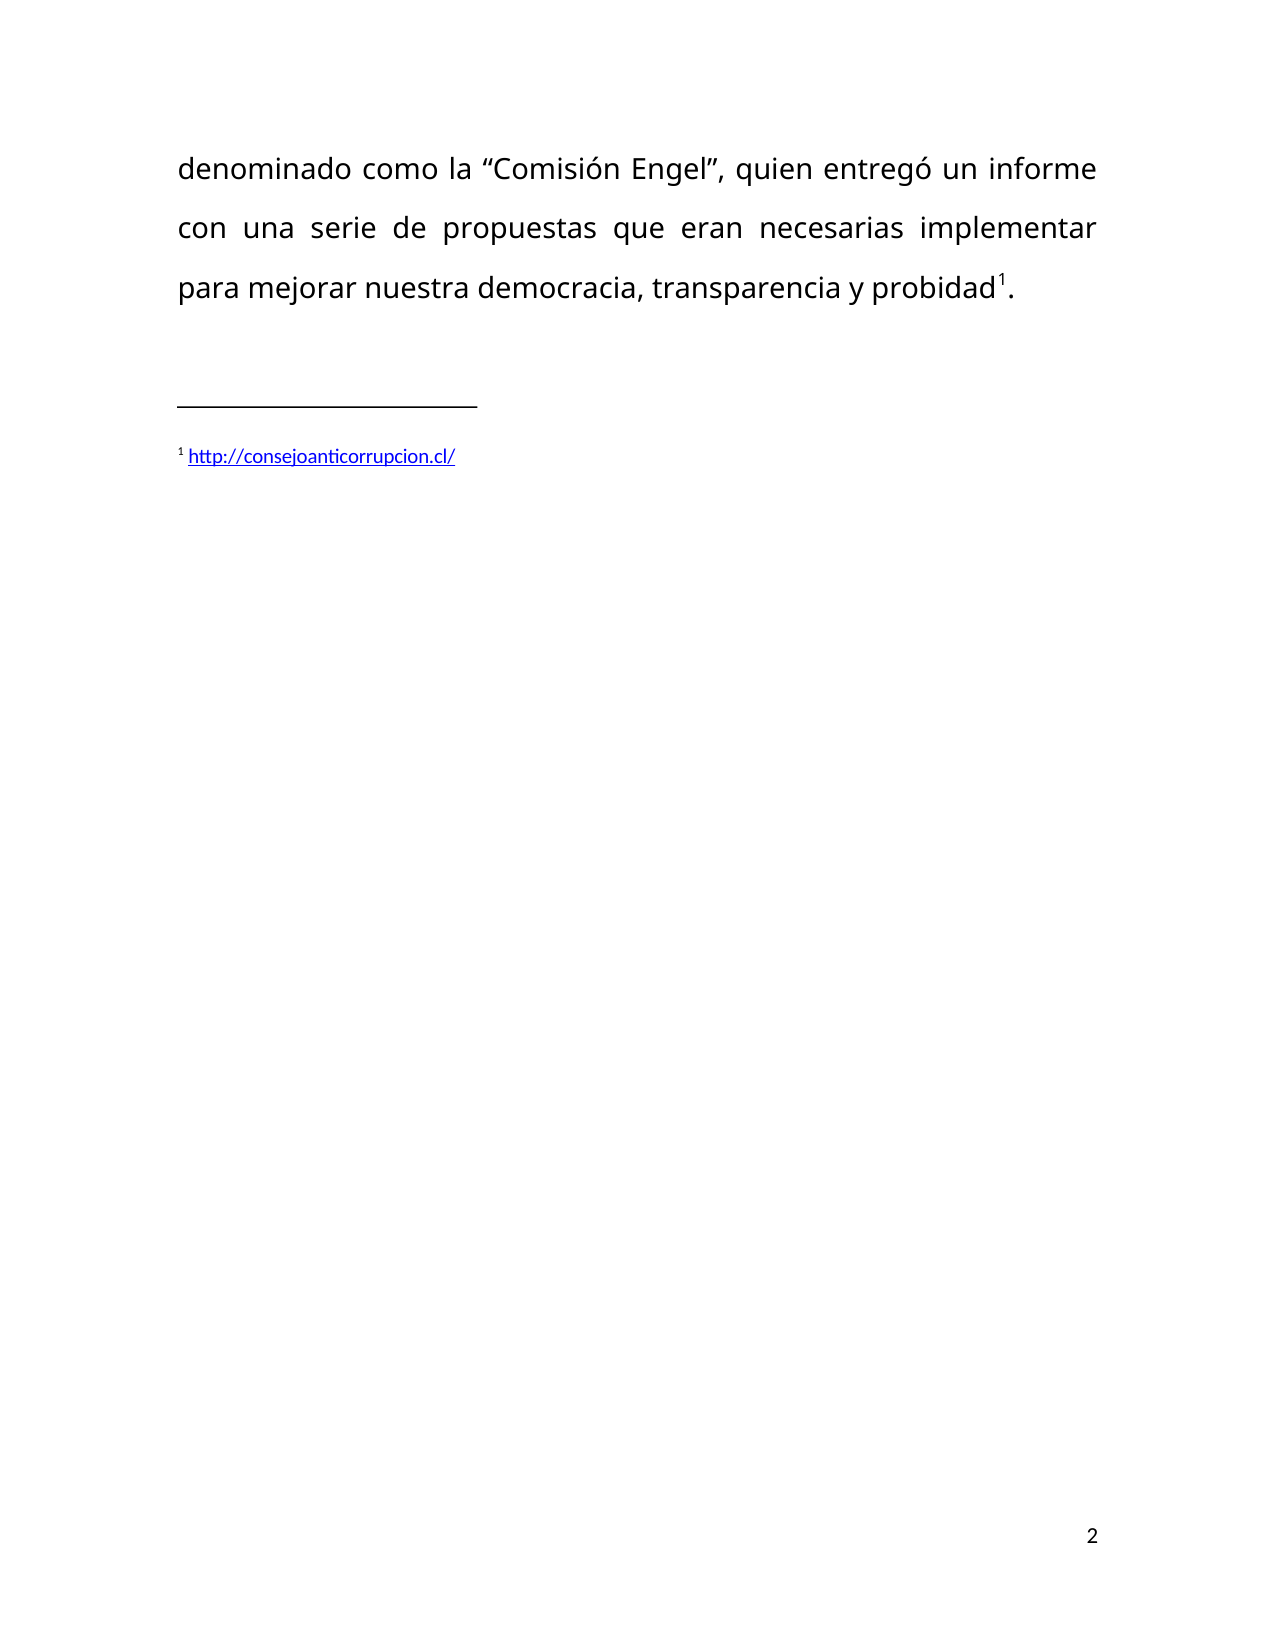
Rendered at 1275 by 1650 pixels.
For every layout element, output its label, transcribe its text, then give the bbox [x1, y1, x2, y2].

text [177, 148, 1098, 307]
text 1 http://consejoanticorrupcion.cl/ [177, 443, 1110, 468]
